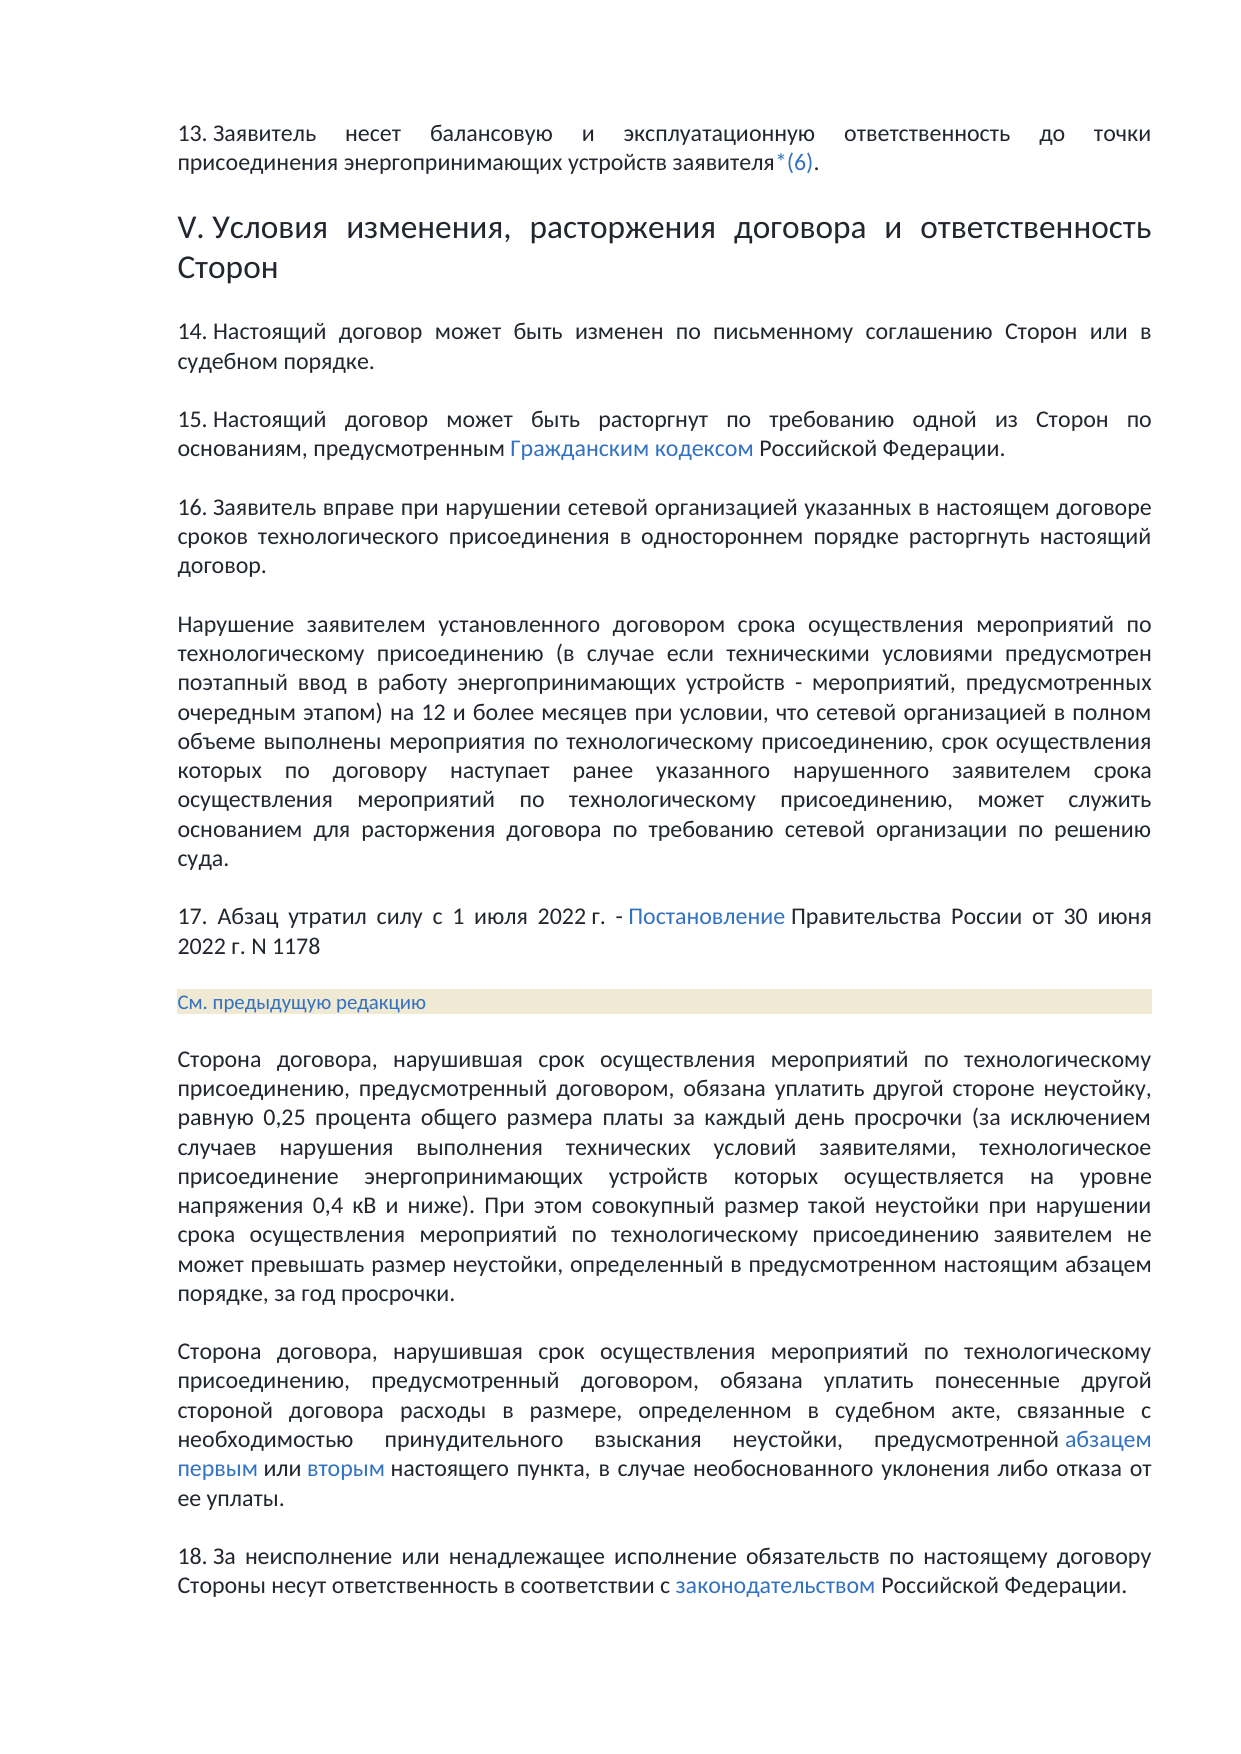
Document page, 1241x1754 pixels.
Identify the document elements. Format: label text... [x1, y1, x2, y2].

text См. предыдущую редакцию [177, 989, 1152, 1014]
text 17. Абзац утратил силу с 1 июля 2022 г. - Постановление Правительства России от 30 июня 2022 г. N 1178 [177, 901, 1152, 960]
text 15. Настоящий договор может быть расторгнут по требованию одной из Сторон по основаниям, предусмотренным Гражданским кодексом Российской Федерации. [177, 404, 1152, 463]
text 13. Заявитель несет балансовую и эксплуатационную ответственность до точки присоединения энергопринимающих устройств заявителя*(6). [177, 118, 1152, 177]
text Сторона договора, нарушившая срок осуществления мероприятий по технологическому присоединению, предусмотренный договором, обязана уплатить другой стороне неустойку, равную 0,25 процента общего размера платы за каждый день просрочки (за исключением случаев нарушения выполнения технических условий заявителями, технологическое присоединение энергопринимающих устройств которых осуществляется на уровне напряжения 0,4 кВ и ниже). При этом совокупный размер такой неустойки при нарушении срока осуществления мероприятий по технологическому присоединению заявителем не может превышать размер неустойки, определенный в предусмотренном настоящим абзацем порядке, за год просрочки. [177, 1044, 1152, 1307]
text Нарушение заявителем установленного договором срока осуществления мероприятий по технологическому присоединению (в случае если техническими условиями предусмотрен поэтапный ввод в работу энергопринимающих устройств - мероприятий, предусмотренных очередным этапом) на 12 и более месяцев при условии, что сетевой организацией в полном объеме выполнены мероприятия по технологическому присоединению, срок осуществления которых по договору наступает ранее указанного нарушенного заявителем срока осуществления мероприятий по технологическому присоединению, может служить основанием для расторжения договора по требованию сетевой организации по решению суда. [177, 609, 1152, 872]
text 16. Заявитель вправе при нарушении сетевой организацией указанных в настоящем договоре сроков технологического присоединения в одностороннем порядке расторгнуть настоящий договор. [177, 492, 1152, 580]
text V. Условия изменения, расторжения договора и ответственность Сторон [177, 206, 1152, 287]
text 18. За неисполнение или ненадлежащее исполнение обязательств по настоящему договору Стороны несут ответственность в соответствии с законодательством Российской Федерации. [177, 1541, 1152, 1600]
text 14. Настоящий договор может быть изменен по письменному соглашению Сторон или в судебном порядке. [177, 316, 1152, 375]
text Сторона договора, нарушившая срок осуществления мероприятий по технологическому присоединению, предусмотренный договором, обязана уплатить понесенные другой стороной договора расходы в размере, определенном в судебном акте, связанные с необходимостью принудительного взыскания неустойки, предусмотренной абзацем первым или вторым настоящего пункта, в случае необоснованного уклонения либо отказа от ее уплаты. [177, 1336, 1152, 1512]
